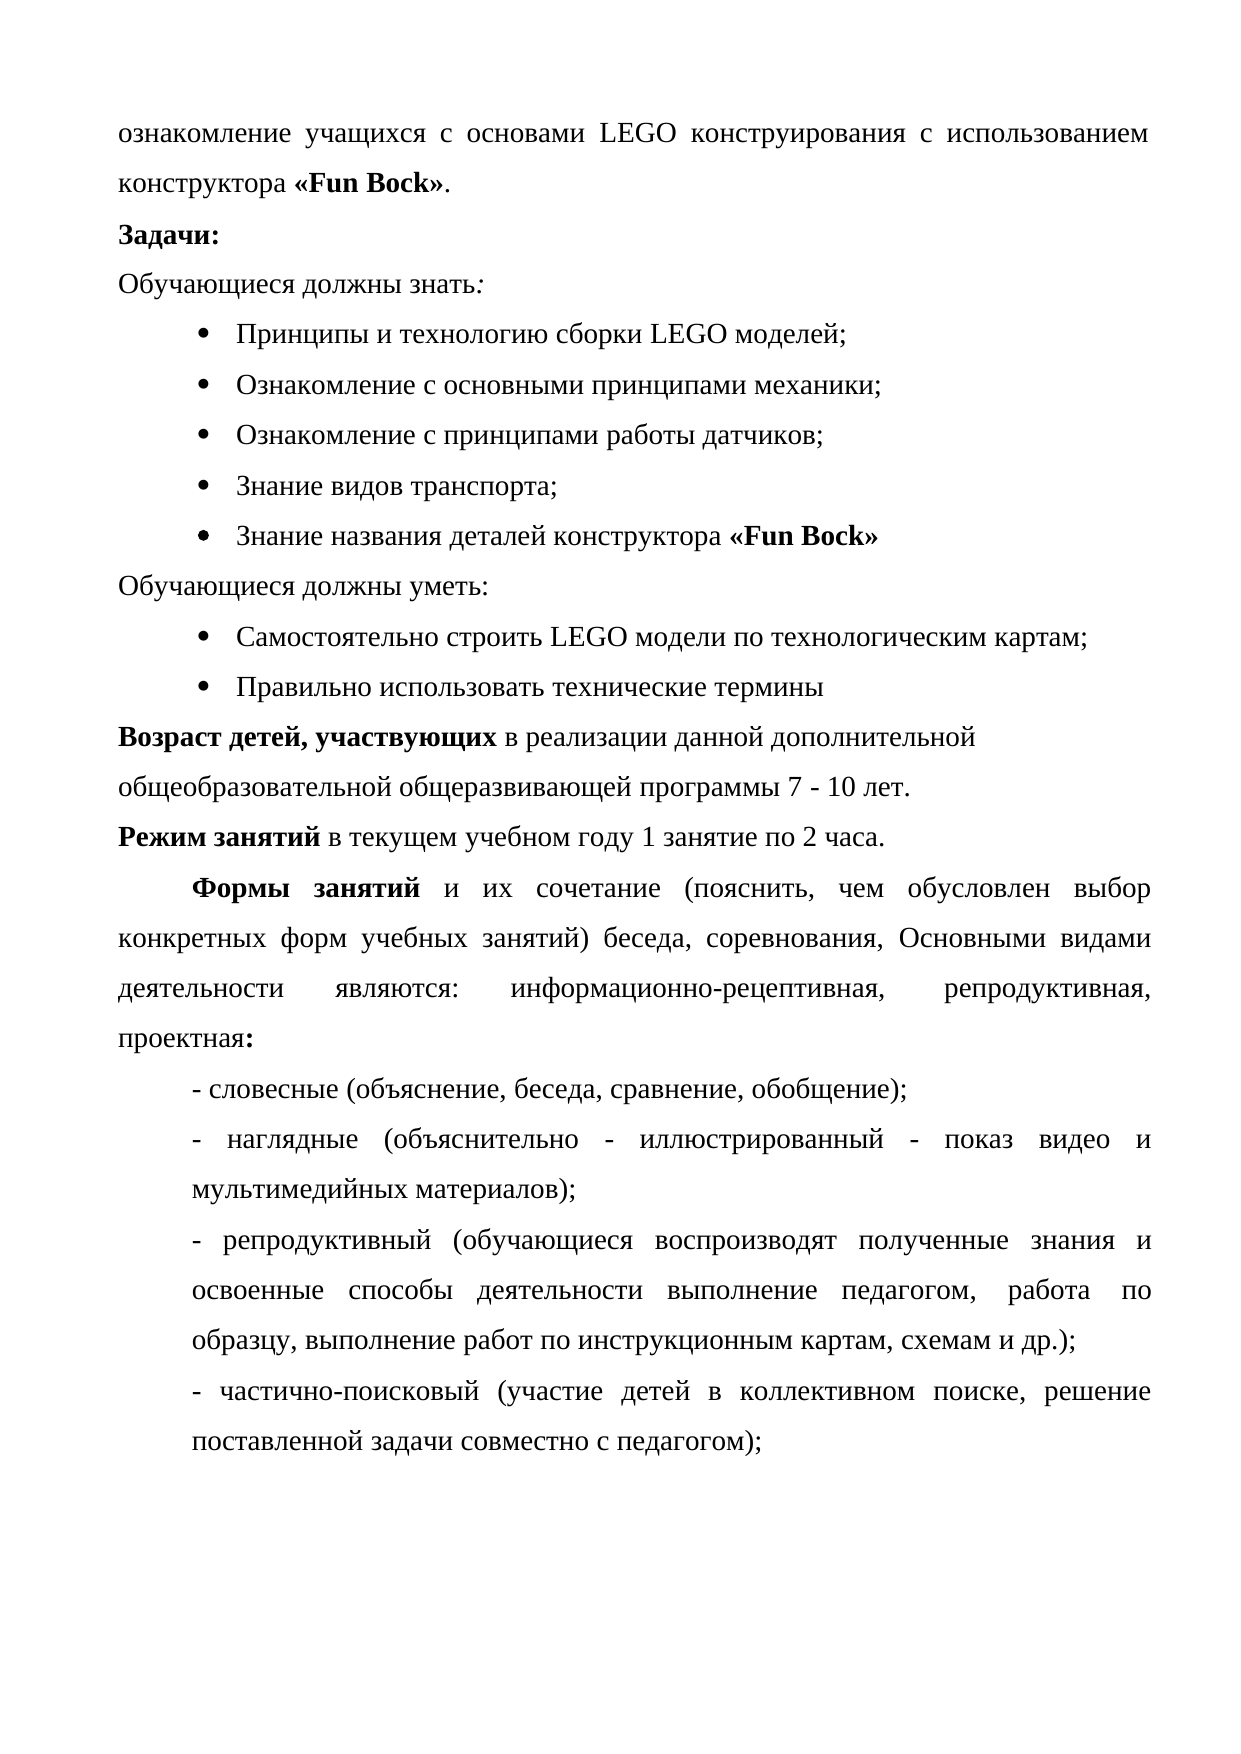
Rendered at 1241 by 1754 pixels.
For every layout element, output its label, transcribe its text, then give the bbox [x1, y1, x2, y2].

list Ознакомление с основными принципами механики; [198, 367, 1178, 401]
list Самостоятельно строить LEGO модели по технологическим картам; [198, 619, 1178, 652]
list репродуктивный (обучающиеся воспроизводят полученные знания и освоенные способы деятельности выполнение педагогом, работа по образцу, выполнение работ по инструкционным картам, схемам и др.); [192, 1222, 1152, 1356]
list Принципы и технологию сборки LEGO моделей; [198, 317, 1178, 350]
list словесные (объяснение, беседа, сравнение, обобщение); [192, 1071, 1178, 1104]
text Обучающиеся должны уметь: [118, 568, 1178, 602]
text Режим занятий в текущем учебном году 1 занятие по 2 часа. [118, 819, 1178, 853]
list Ознакомление с принципами работы датчиков; [198, 417, 1178, 451]
text Формы занятий и их сочетание (пояснить, чем обусловлен выбор конкретных форм учебных занятий) беседа, соревнования, Основными видами деятельности являются: информационно-рецептивная, репродуктивная, проектная: [118, 870, 1151, 1054]
list Правильно использовать технические термины [198, 669, 1178, 703]
list Знание видов транспорта; [198, 468, 1178, 501]
text Возраст детей, участвующих в реализации данной дополнительной общеобразовательной общеразвивающей программы 7 - 10 лет. [118, 719, 977, 803]
text Обучающиеся должны знать: [118, 267, 1178, 300]
list частично-поисковый (участие детей в коллективном поиске, решение поставленной задачи совместно с педагогом); [192, 1373, 1151, 1457]
subtitle Задачи: [118, 217, 1178, 251]
text ознакомление учащихся с основами LEGO конструирования с использованием конструктора «Fun Bock». [118, 115, 1178, 199]
list наглядные (объяснительно - иллюстрированный - показ видео и мультимедийных материалов); [192, 1121, 1151, 1205]
list Знание названия деталей конструктора «Fun Bock» [198, 518, 1178, 552]
